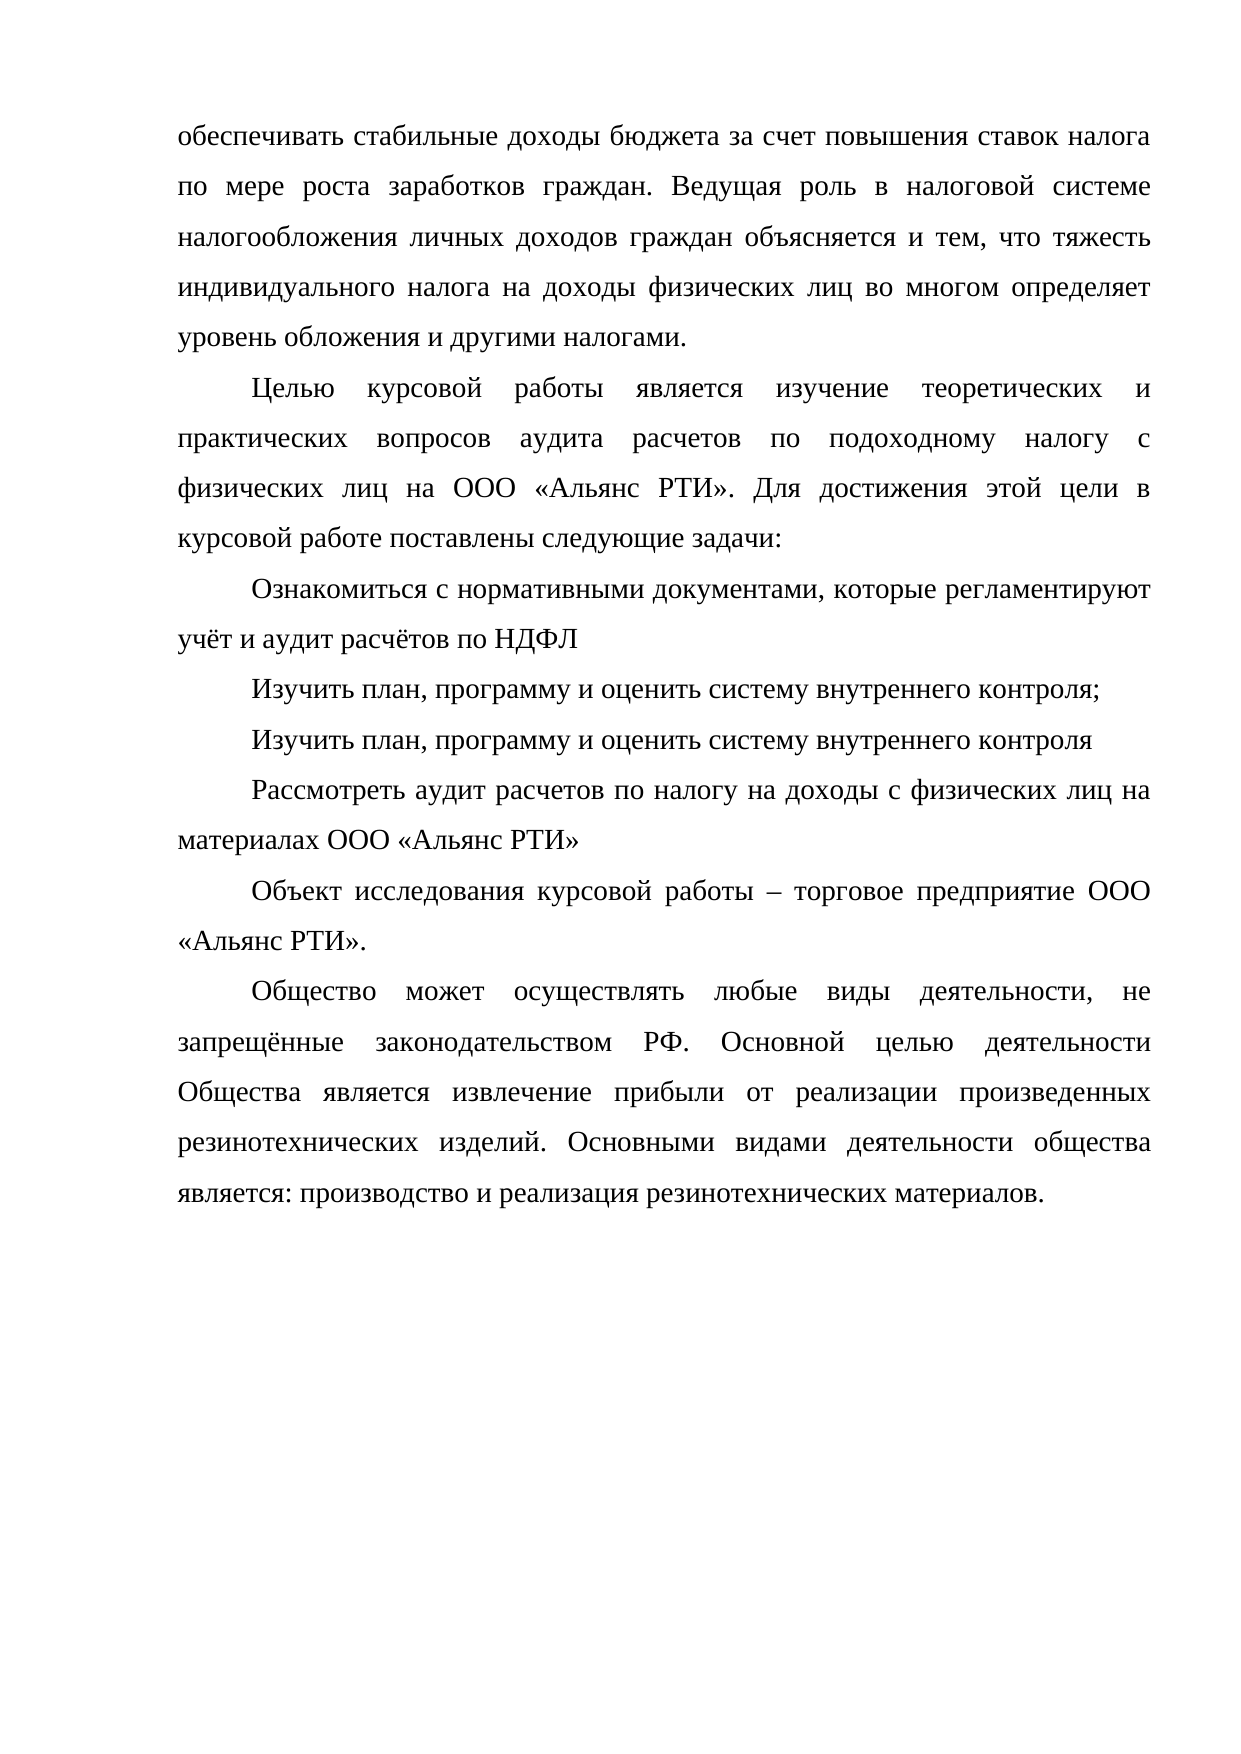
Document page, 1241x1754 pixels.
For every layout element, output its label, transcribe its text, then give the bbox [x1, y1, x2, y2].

text Ознакомиться с нормативными документами, которые регламентируют учёт и аудит расчётов по НДФЛ [177, 571, 1152, 655]
text Рассмотреть аудит расчетов по налогу на доходы с физических лиц на материалах ООО «Альянс РТИ» [177, 772, 1152, 856]
text Изучить план, программу и оценить систему внутреннего контроля [177, 722, 1152, 755]
text Общество может осуществлять любые виды деятельности, не запрещённые законодательством РФ. Основной целью деятельности Общества является извлечение прибыли от реализации произведенных резинотехнических изделий. Основными видами деятельности общества является: производство и реализация резинотехнических материалов. [177, 973, 1152, 1208]
text Объект исследования курсовой работы – торговое предприятие ООО «Альянс РТИ». [177, 873, 1152, 957]
text Изучить план, программу и оценить систему внутреннего контроля; [177, 672, 1152, 705]
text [177, 118, 1152, 353]
text Целью курсовой работы является изучение теоретических и практических вопросов аудита расчетов по подоходному налогу с физических лиц на ООО «Альянс РТИ». Для достижения этой цели в курсовой работе поставлены следующие задачи: [177, 370, 1152, 554]
